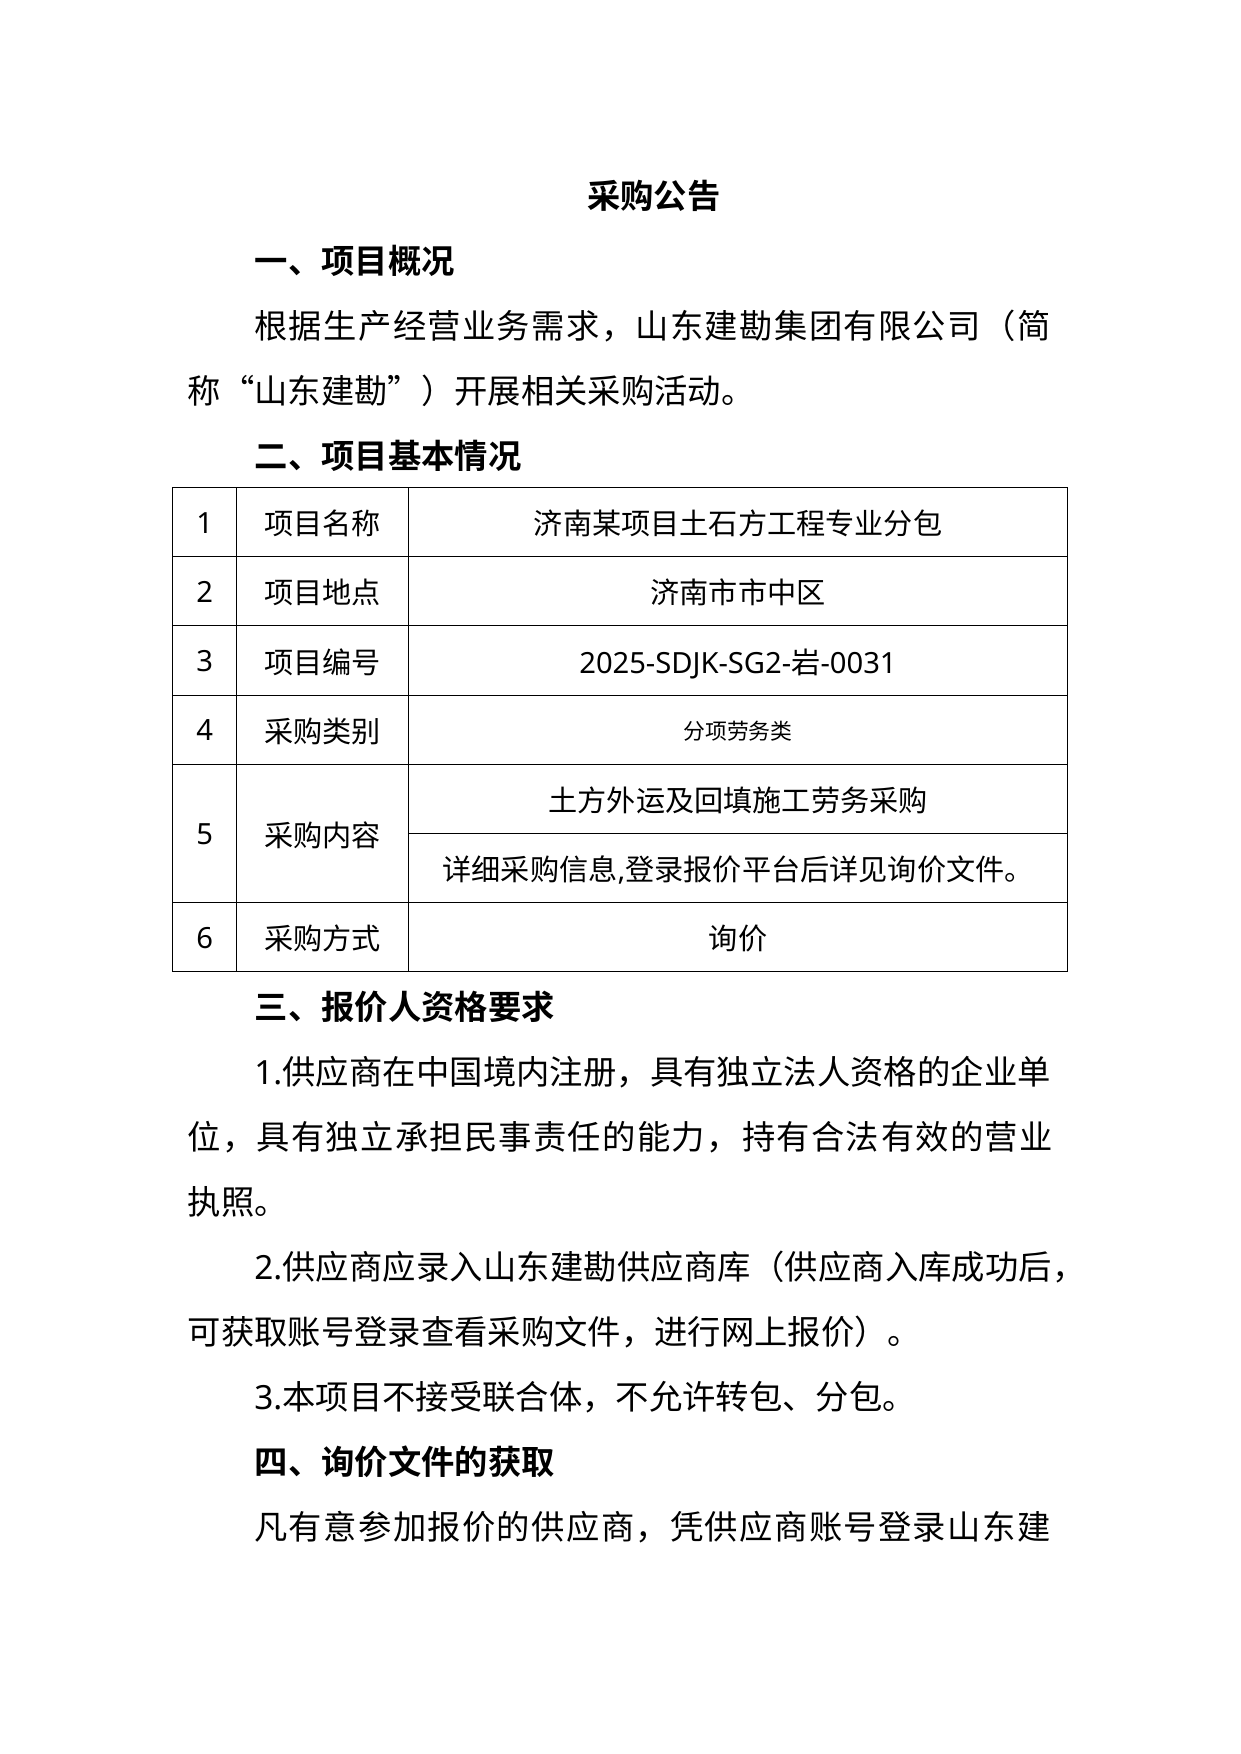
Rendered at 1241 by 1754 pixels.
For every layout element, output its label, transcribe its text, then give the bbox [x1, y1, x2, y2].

table_cell 询价 [409, 903, 1067, 971]
table_cell 4 [173, 696, 236, 764]
table_header 项目名称 [237, 488, 408, 556]
table_cell 5 [173, 765, 236, 902]
table_cell 采购类别 [237, 696, 408, 764]
text 三、报价人资格要求 [187, 972, 1053, 1037]
table_header 1 [173, 488, 236, 556]
text 根据生产经营业务需求，山东建勘集团有限公司（简称“山东建勘”）开展相关采购活动。 [187, 292, 1053, 422]
table_cell 采购内容 [237, 765, 408, 902]
text 采购公告 [187, 162, 1053, 227]
text 1.供应商在中国境内注册，具有独立法人资格的企业单位，具有独立承担民事责任的能力，持有合法有效的营业执照。 [187, 1037, 1053, 1232]
table_cell 详细采购信息,登录报价平台后详见询价文件。 [409, 834, 1067, 902]
text 3.本项目不接受联合体，不允许转包、分包。 [187, 1362, 1053, 1427]
table_cell 2025-SDJK-SG2-岩-0031 [409, 626, 1067, 694]
table_cell 项目地点 [237, 557, 408, 625]
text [187, 1492, 1053, 1557]
text 一、项目概况 [187, 227, 1053, 292]
table_cell 土方外运及回填施工劳务采购 [409, 765, 1067, 833]
text 四、询价文件的获取 [187, 1427, 1053, 1492]
table_cell 2 [173, 557, 236, 625]
table_header 济南某项目土石方工程专业分包 [409, 488, 1067, 556]
table_cell 济南市市中区 [409, 557, 1067, 625]
text 二、项目基本情况 [187, 422, 1053, 487]
text 2.供应商应录入山东建勘供应商库（供应商入库成功后，可获取账号登录查看采购文件，进行网上报价）。 [187, 1232, 1053, 1362]
table_cell 项目编号 [237, 626, 408, 694]
table_cell 3 [173, 626, 236, 694]
table_cell 采购方式 [237, 903, 408, 971]
table_cell 6 [173, 903, 236, 971]
